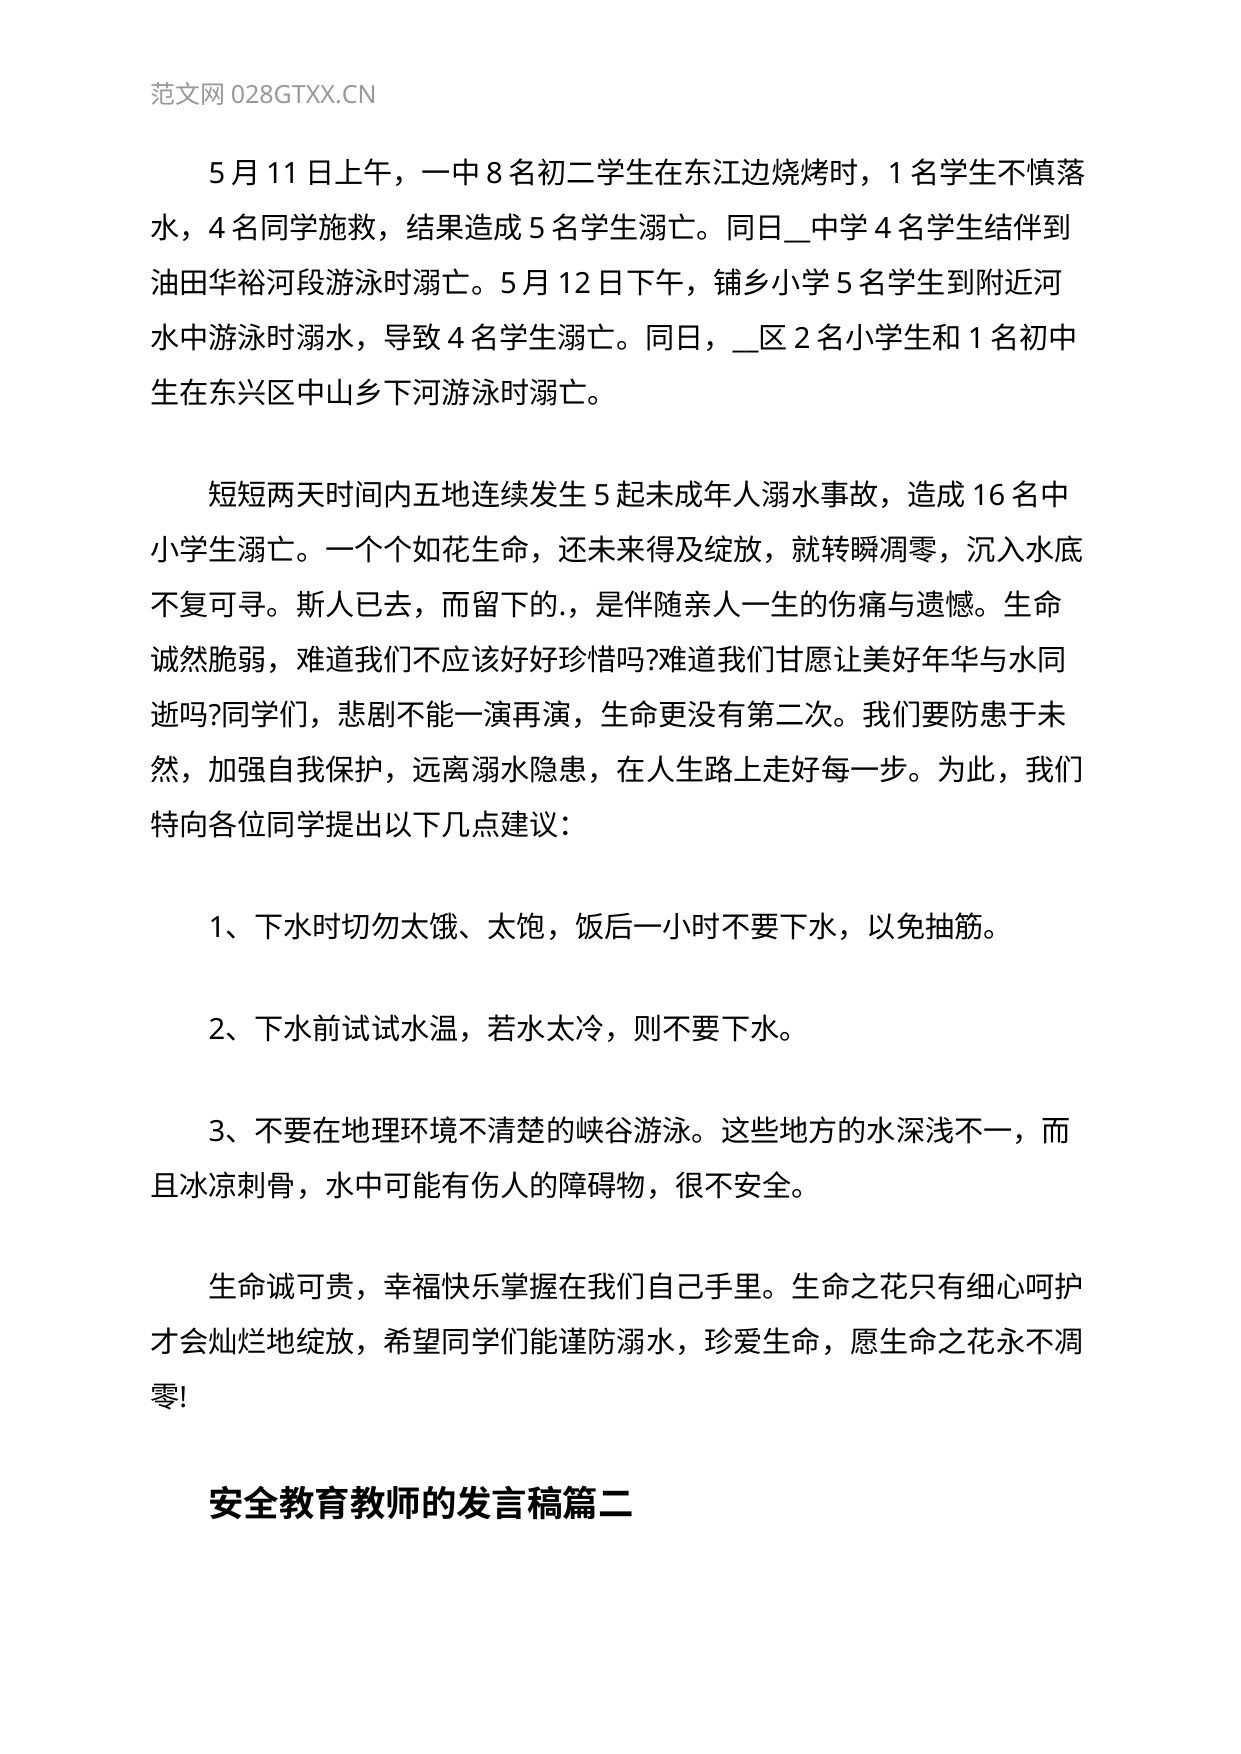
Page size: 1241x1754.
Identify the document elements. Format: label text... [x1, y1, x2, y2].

text 3、不要在地理环境不清楚的峡谷游泳。这些地方的水深浅不一，而且冰凉刺骨，水中可能有伤人的障碍物，很不安全。 [150, 1107, 1090, 1204]
text 安全教育教师的发言稿篇二 [150, 1476, 1090, 1527]
text 2、下水前试试水温，若水太冷，则不要下水。 [150, 1005, 1090, 1048]
text 5月11日上午，一中8名初二学生在东江边烧烤时，1名学生不慎落水，4名同学施救，结果造成5名学生溺亡。同日__中学4名学生结伴到油田华裕河段游泳时溺亡。5月12日下午，铺乡小学5名学生到附近河水中游泳时溺水，导致4名学生溺亡。同日，__区2名小学生和1名初中生在东兴区中山乡下河游泳时溺亡。 [150, 150, 1090, 412]
text 短短两天时间内五地连续发生5起未成年人溺水事故，造成16名中小学生溺亡。一个个如花生命，还未来得及绽放，就转瞬凋零，沉入水底不复可寻。斯人已去，而留下的.，是伴随亲人一生的伤痛与遗憾。生命诚然脆弱，难道我们不应该好好珍惜吗?难道我们甘愿让美好年华与水同逝吗?同学们，悲剧不能一演再演，生命更没有第二次。我们要防患于未然，加强自我保护，远离溺水隐患，在人生路上走好每一步。为此，我们特向各位同学提出以下几点建议： [150, 472, 1090, 844]
text 1、下水时切勿太饿、太饱，饭后一小时不要下水，以免抽筋。 [150, 903, 1090, 946]
text 生命诚可贵，幸福快乐掌握在我们自己手里。生命之花只有细心呵护才会灿烂地绽放，希望同学们能谨防溺水，珍爱生命，愿生命之花永不凋零! [150, 1264, 1090, 1416]
